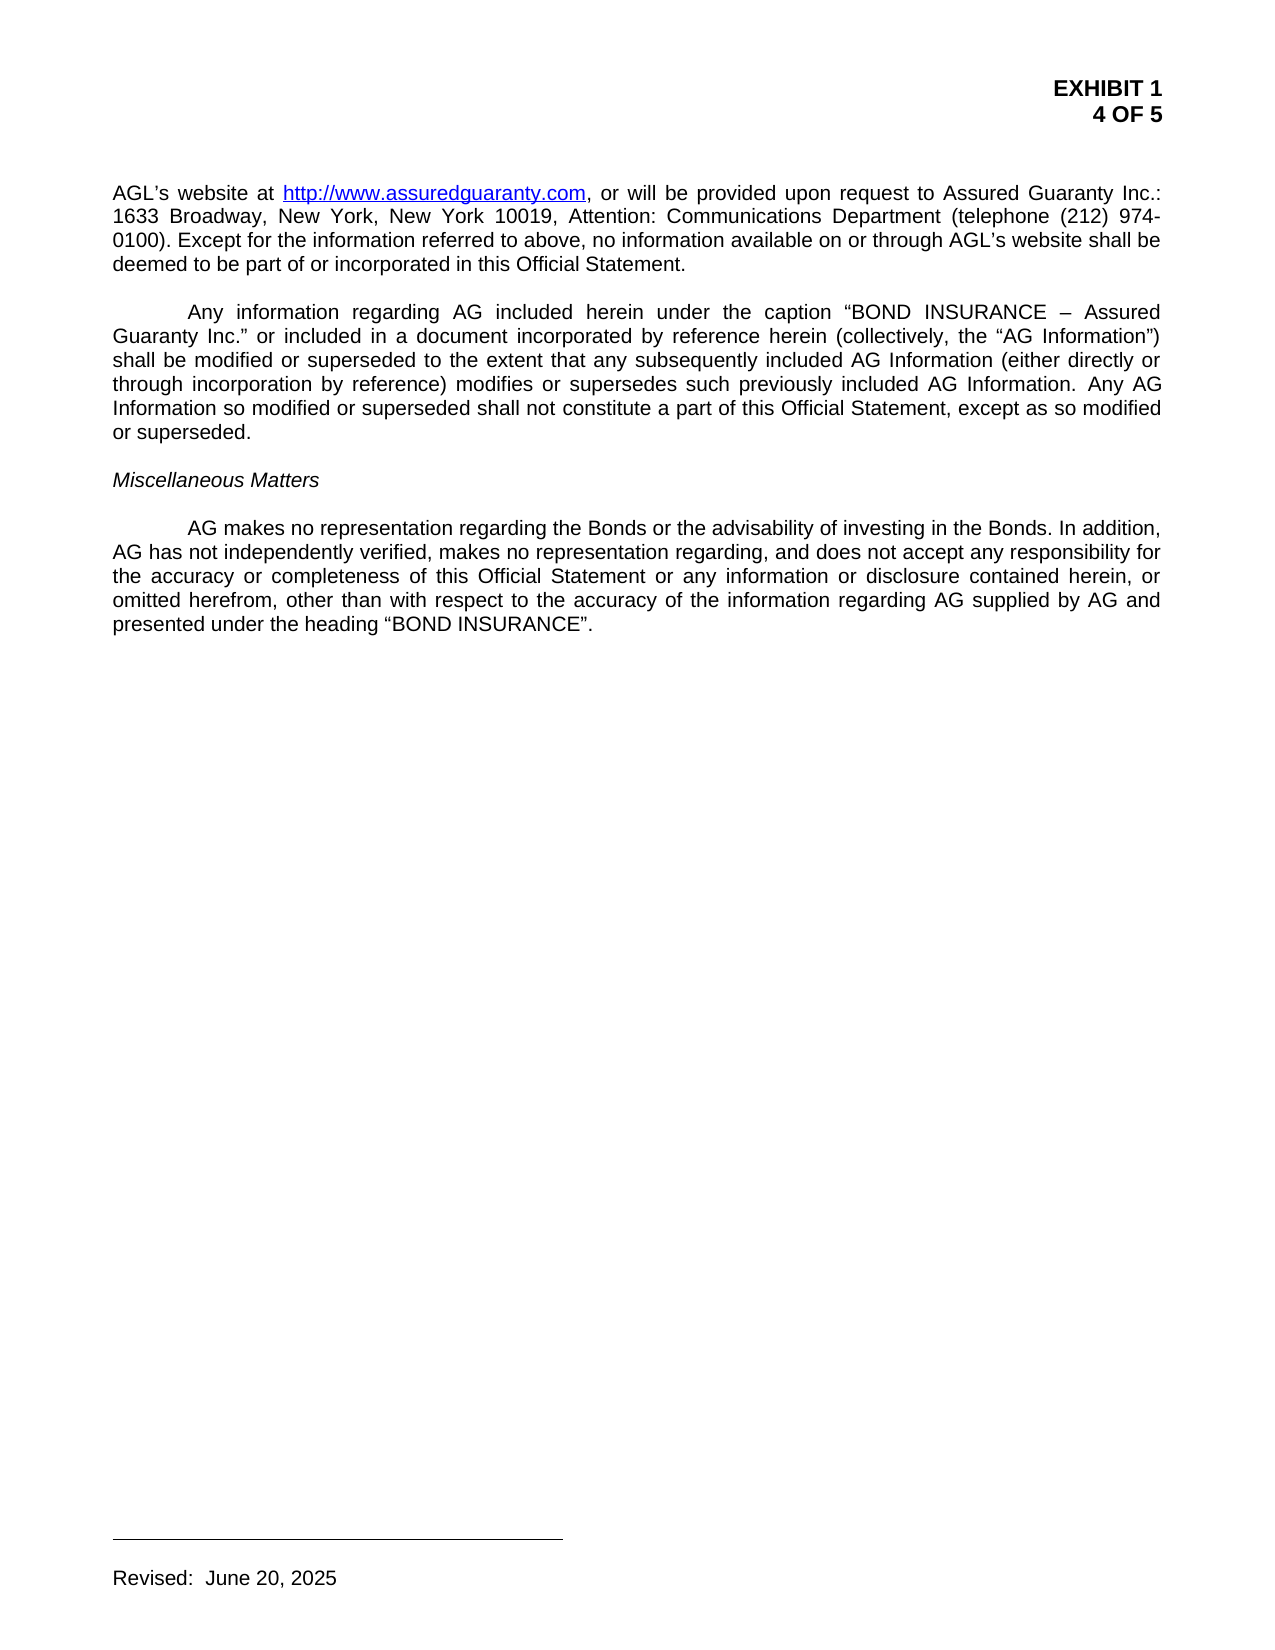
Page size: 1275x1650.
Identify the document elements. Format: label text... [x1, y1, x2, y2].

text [112, 180, 1162, 276]
text Any information regarding AG included herein under the caption “BOND INSURANCE – Assured Guaranty Inc.” or included in a document incorporated by reference herein (collectively, the “AG Information”) shall be modified or superseded to the extent that any subsequently included AG Information (either directly or through incorporation by reference) modifies or supersedes such previously included AG Information. Any AG Information so modified or superseded shall not constitute a part of this Official Statement, except as so modified or superseded. [112, 300, 1162, 444]
text Miscellaneous Matters [112, 468, 1162, 492]
text AG makes no representation regarding the Bonds or the advisability of investing in the Bonds. In addition, AG has not independently verified, makes no representation regarding, and does not accept any responsibility for the accuracy or completeness of this Official Statement or any information or disclosure contained herein, or omitted herefrom, other than with respect to the accuracy of the information regarding AG supplied by AG and presented under the heading “Bond Insurance”. [112, 516, 1162, 636]
